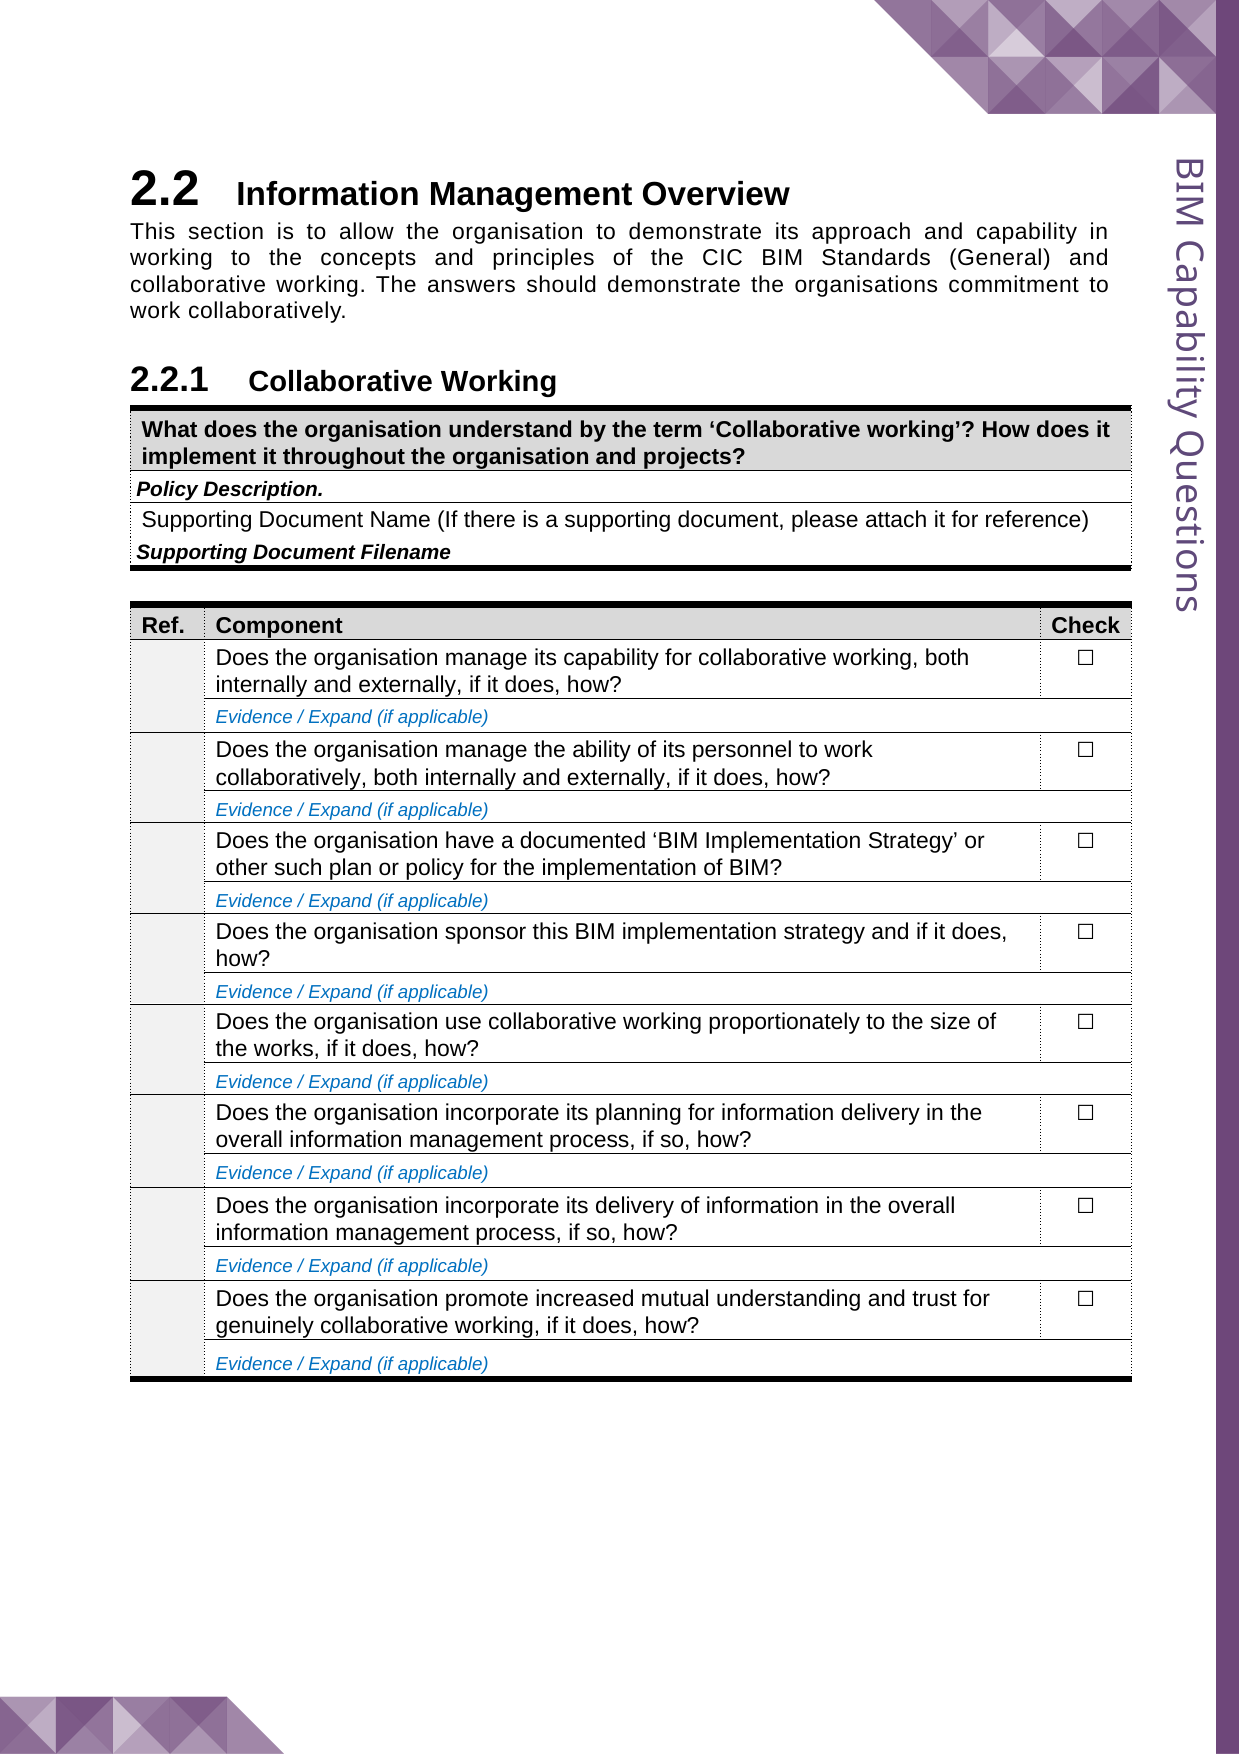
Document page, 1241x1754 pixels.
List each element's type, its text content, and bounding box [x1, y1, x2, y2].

table_cell Evidence / Expand (if applicable) [204, 973, 1131, 1003]
table_cell [1040, 1281, 1131, 1338]
table_cell Evidence / Expand (if applicable) [204, 1247, 1131, 1280]
text Collaborative Working [130, 358, 1110, 399]
table_header Ref. [130, 608, 204, 639]
table_cell [1040, 823, 1131, 881]
table_cell [1040, 1095, 1131, 1153]
table_cell [130, 733, 204, 822]
table_cell [130, 823, 204, 913]
table_cell [1040, 914, 1131, 972]
table_cell Does the organisation incorporate its planning for information delivery in the overall information management process, if so, how? [204, 1095, 1040, 1153]
table_cell [130, 1095, 204, 1187]
table_cell [1040, 640, 1131, 698]
table_cell [130, 914, 204, 1003]
table_cell Supporting Document Name (If there is a supporting document, please attach it for reference) [130, 503, 1131, 564]
table_cell [130, 471, 1131, 501]
table_header Component [204, 608, 1040, 639]
table_cell Does the organisation have a documented ‘BIM Implementation Strategy’ or other such plan or policy for the implementation of BIM? [204, 823, 1040, 881]
table_cell Evidence / Expand (if applicable) [204, 1340, 1131, 1376]
table_cell Does the organisation manage the ability of its personnel to work collaboratively, both internally and externally, if it does, how? [204, 733, 1040, 790]
table_cell Does the organisation promote increased mutual understanding and trust for genuinely collaborative working, if it does, how? [204, 1281, 1040, 1338]
table_cell Does the organisation manage its capability for collaborative working, both internally and externally, if it does, how? [204, 640, 1040, 698]
table_header What does the organisation understand by the term ‘Collaborative working’? How does it implement it throughout the organisation and projects? [130, 411, 1131, 470]
table_cell [130, 1005, 204, 1094]
table_cell Evidence / Expand (if applicable) [204, 699, 1131, 732]
table_cell [1040, 733, 1131, 790]
table_cell [130, 1188, 204, 1280]
table_cell Does the organisation sponsor this BIM implementation strategy and if it does, how? [204, 914, 1040, 972]
subtitle Information Management Overview [130, 158, 1110, 216]
table_cell Evidence / Expand (if applicable) [204, 882, 1131, 913]
table_cell [1040, 1005, 1131, 1062]
table_cell [1040, 1188, 1131, 1246]
table_cell Evidence / Expand (if applicable) [204, 1154, 1131, 1187]
table_cell [130, 640, 204, 732]
table_cell Does the organisation incorporate its delivery of information in the overall information management process, if so, how? [204, 1188, 1040, 1246]
table_cell Does the organisation use collaborative working proportionately to the size of the works, if it does, how? [204, 1005, 1040, 1062]
table_cell Evidence / Expand (if applicable) [204, 791, 1131, 822]
table_header Check [1040, 608, 1131, 639]
picture [0, 0, 1239, 1754]
table_cell Evidence / Expand (if applicable) [204, 1063, 1131, 1094]
text This section is to allow the organisation to demonstrate its approach and capability in working to the concepts and principles of the CIC BIM Standards (General) and collaborative working. The answers should demonstrate the organisations commitment to work collaboratively. [130, 218, 1110, 323]
table_cell [130, 1281, 204, 1376]
